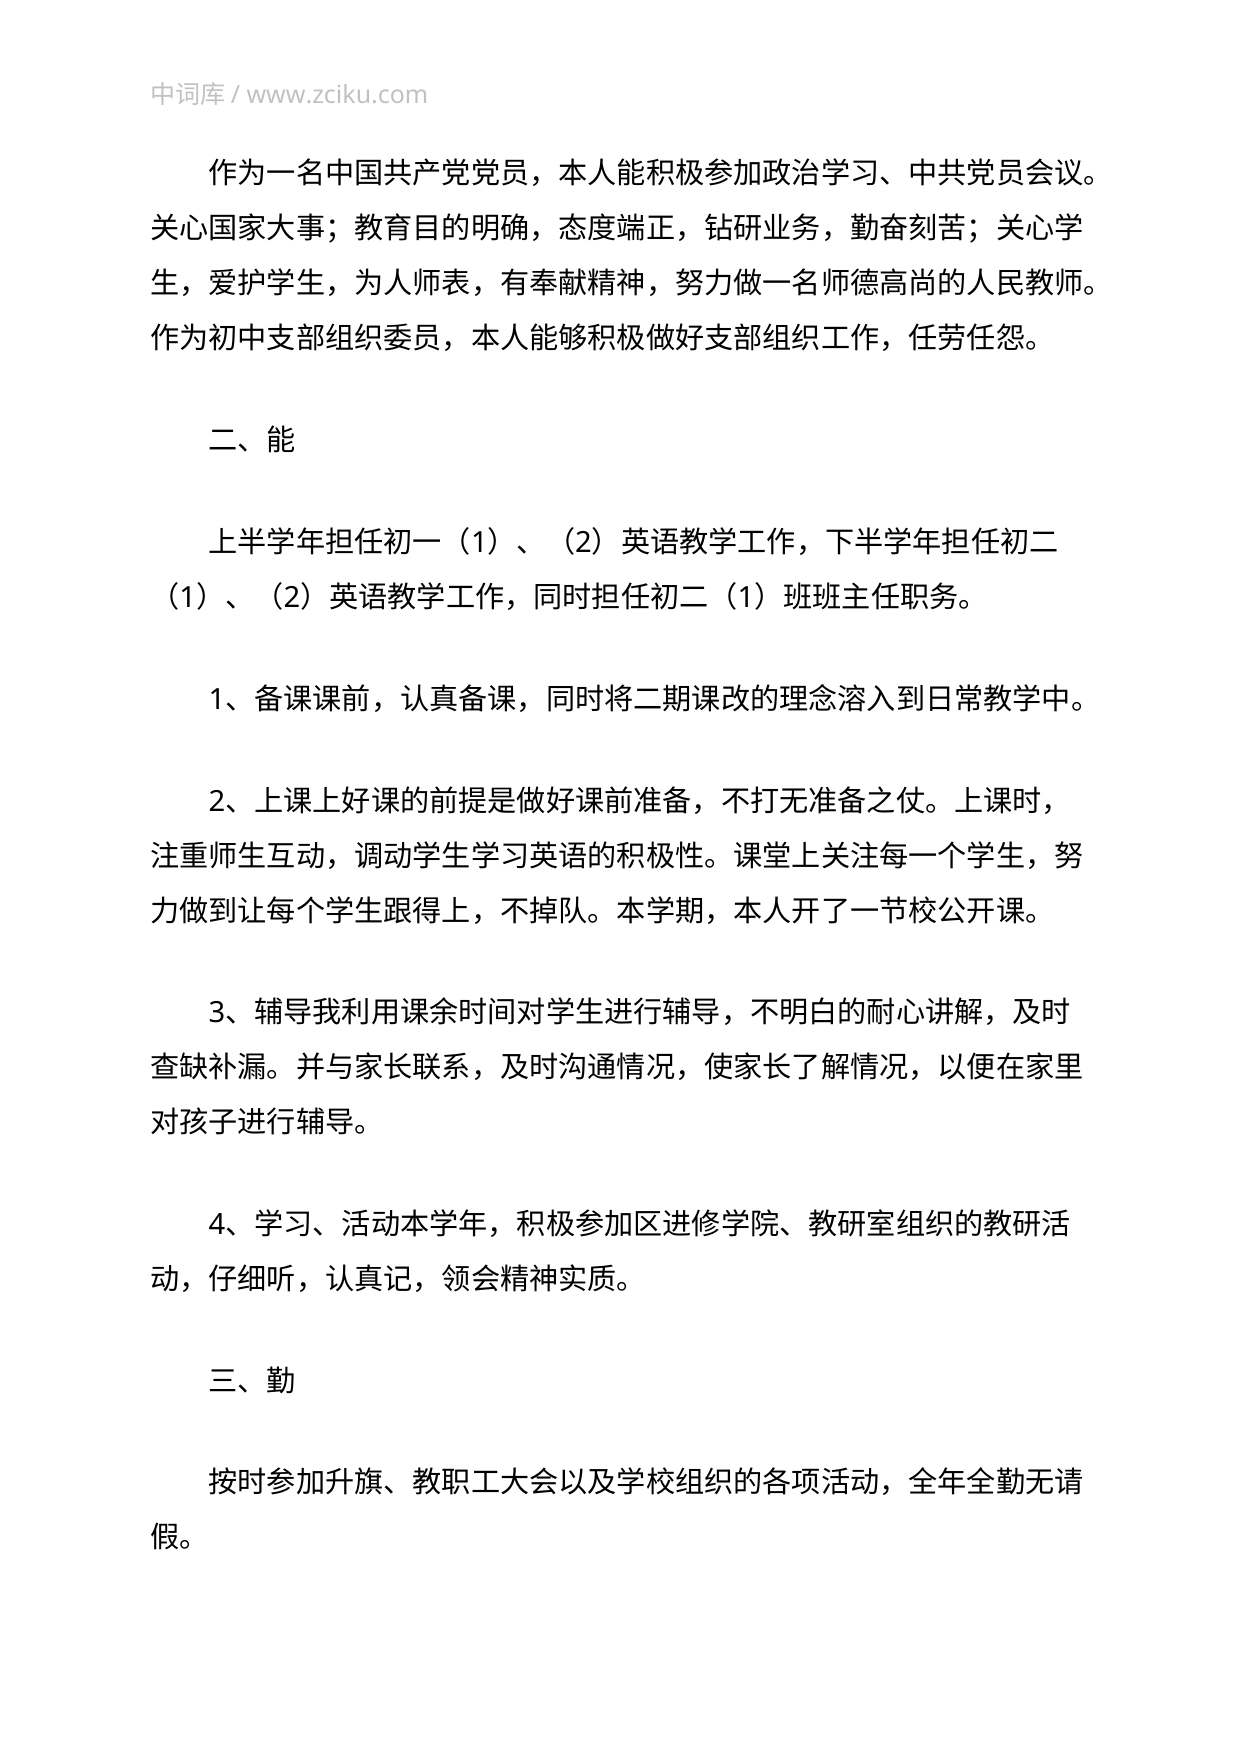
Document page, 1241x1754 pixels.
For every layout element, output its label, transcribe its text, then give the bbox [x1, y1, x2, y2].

text 3、辅导我利用课余时间对学生进行辅导，不明白的耐心讲解，及时查缺补漏。并与家长联系，及时沟通情况，使家长了解情况，以便在家里对孩子进行辅导。 [150, 989, 1090, 1141]
text 1、备课课前，认真备课，同时将二期课改的理念溶入到日常教学中。 [150, 675, 1090, 718]
text 4、学习、活动本学年，积极参加区进修学院、教研室组织的教研活动，仔细听，认真记，领会精神实质。 [150, 1201, 1090, 1298]
text 作为一名中国共产党党员，本人能积极参加政治学习、中共党员会议。关心国家大事；教育目的明确，态度端正，钻研业务，勤奋刻苦；关心学生，爱护学生，为人师表，有奉献精神，努力做一名师德高尚的人民教师。作为初中支部组织委员，本人能够积极做好支部组织工作，任劳任怨。 [150, 150, 1090, 357]
text 按时参加升旗、教职工大会以及学校组织的各项活动，全年全勤无请假。 [150, 1459, 1090, 1556]
text 三、勤 [150, 1357, 1090, 1399]
text 2、上课上好课的前提是做好课前准备，不打无准备之仗。上课时，注重师生互动，调动学生学习英语的积极性。课堂上关注每一个学生，努力做到让每个学生跟得上，不掉队。本学期，本人开了一节校公开课。 [150, 777, 1090, 929]
text 上半学年担任初一（1）、（2）英语教学工作，下半学年担任初二（1）、（2）英语教学工作，同时担任初二（1）班班主任职务。 [150, 518, 1090, 616]
text 二、能 [150, 416, 1090, 459]
